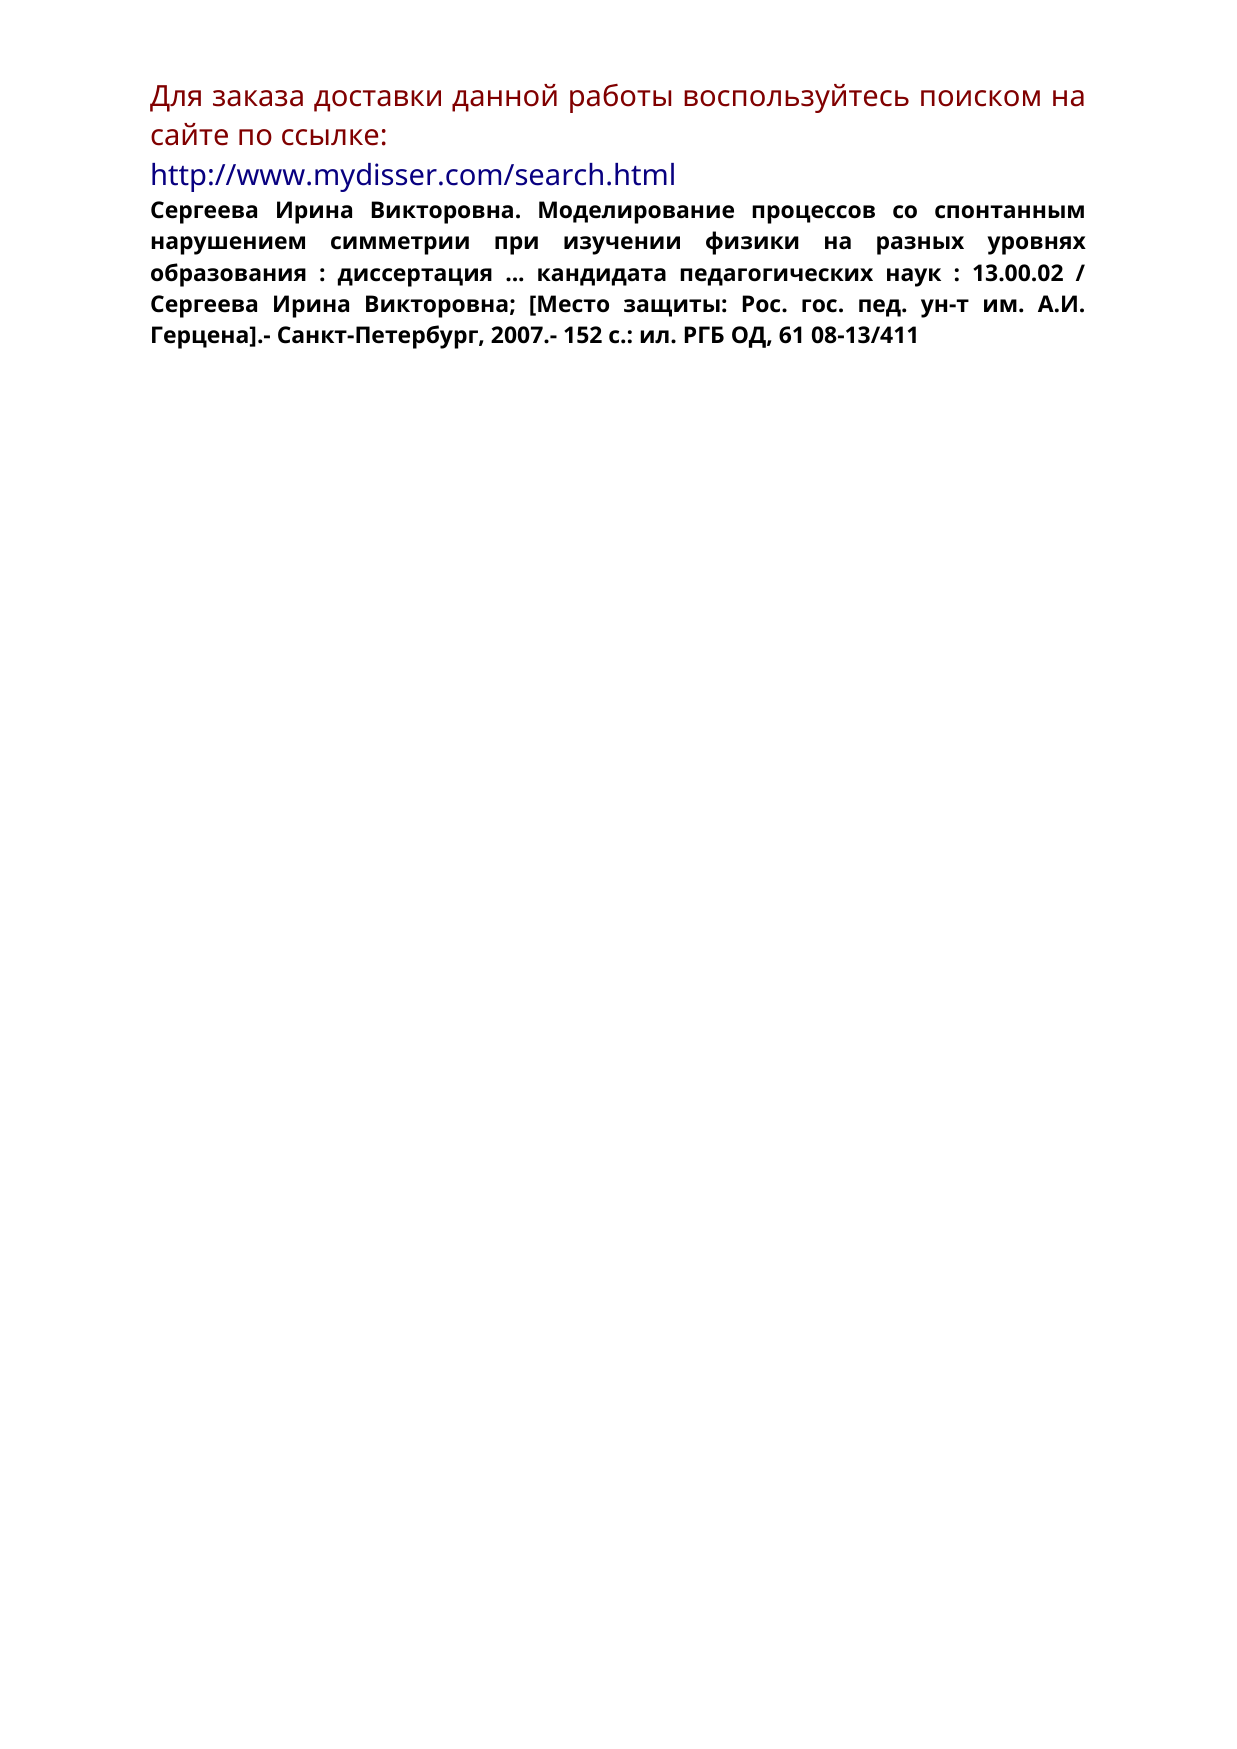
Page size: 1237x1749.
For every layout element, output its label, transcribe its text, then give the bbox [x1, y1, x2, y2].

text Сергеева Ирина Викторовна. Моделирование процессов со спонтанным нарушением симметрии при изучении физики на разных уровнях образования : диссертация ... кандидата педагогических наук : 13.00.02 / Сергеева Ирина Викторовна; [Место защиты: Рос. гос. пед. ун-т им. А.И. Герцена].- Санкт-Петербург, 2007.- 152 с.: ил. РГБ ОД, 61 08-13/411 [150, 194, 1086, 350]
